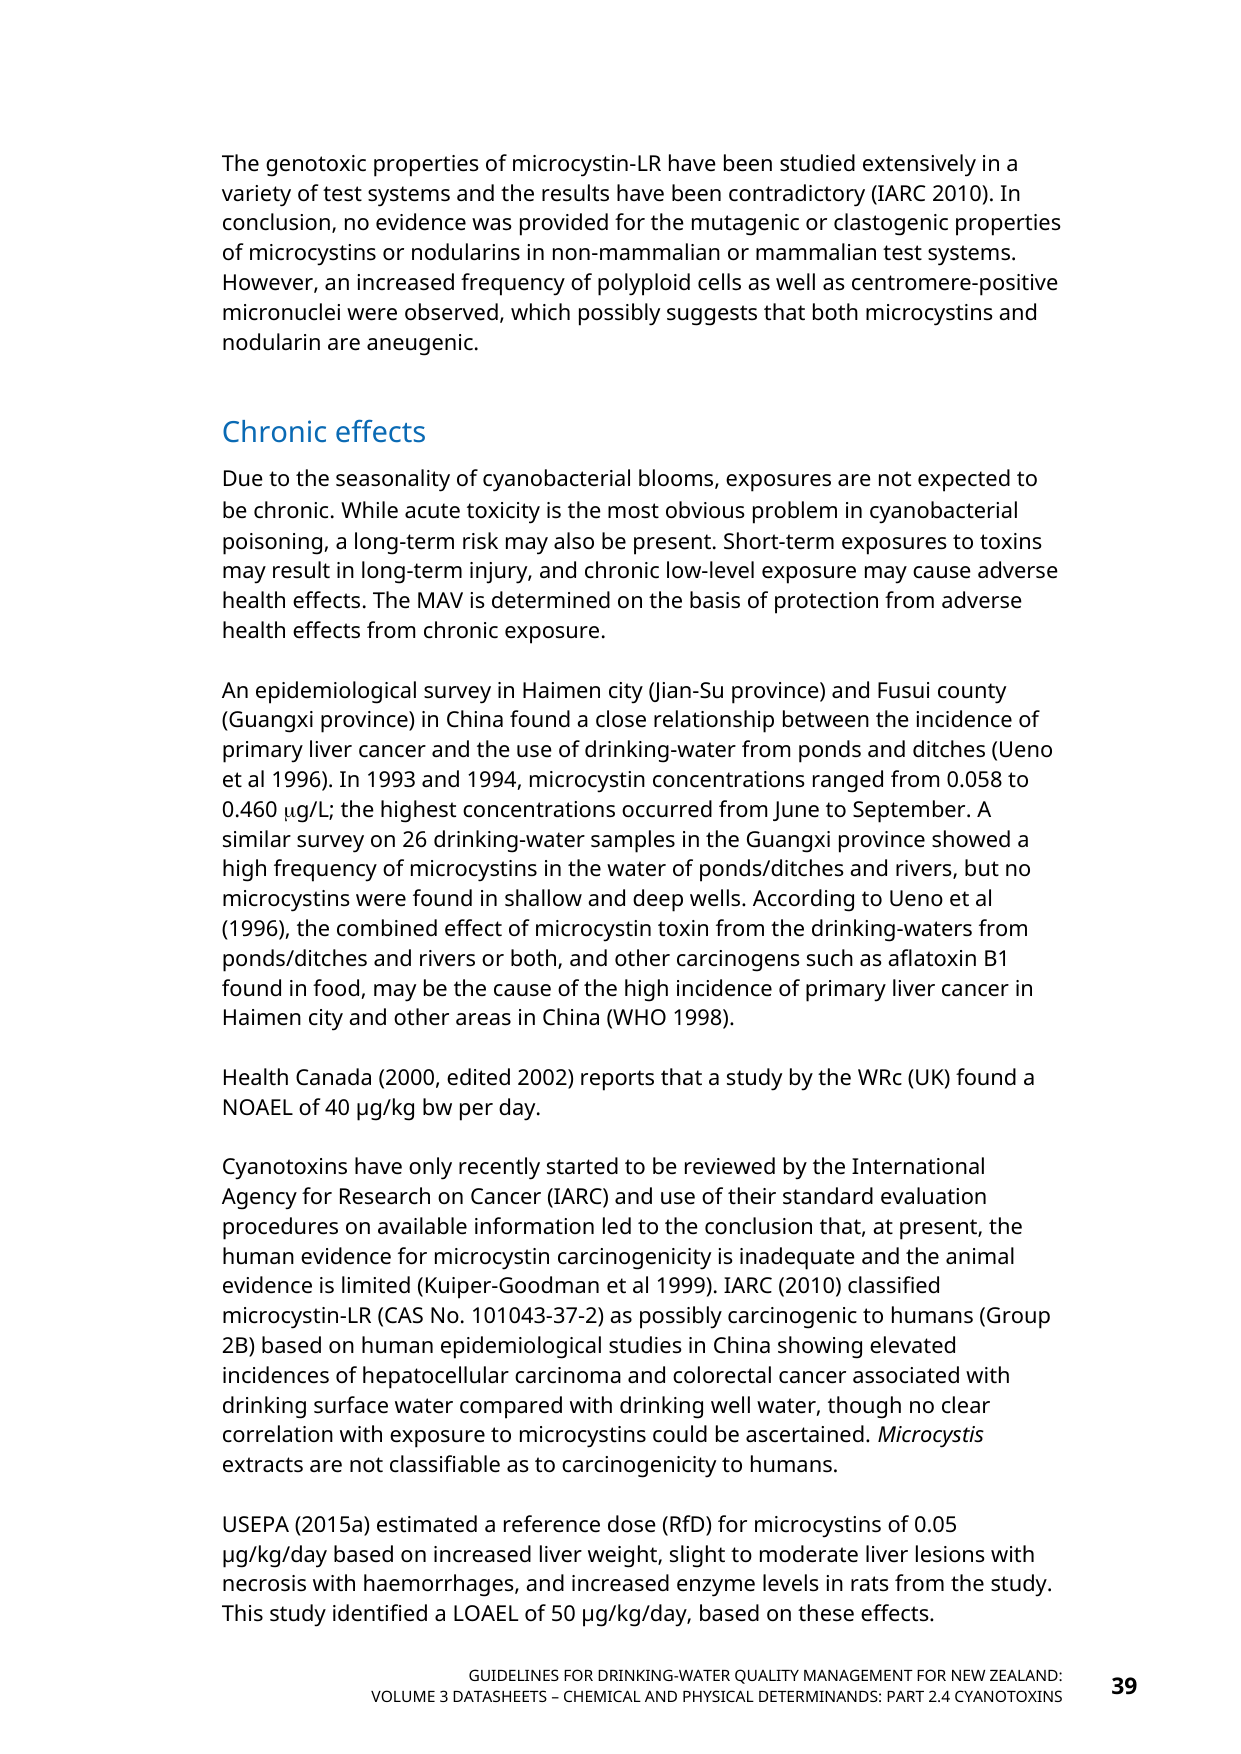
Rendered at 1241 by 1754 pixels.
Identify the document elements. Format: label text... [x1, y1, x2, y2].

subtitle Chronic effects [222, 411, 1063, 451]
text USEPA (2015a) estimated a reference dose (RfD) for microcystins of 0.05 μg/kg/day based on increased liver weight, slight to moderate liver lesions with necrosis with haemorrhages, and increased enzyme levels in rats from the study. This study identified a LOAEL of 50 μg/kg/day, based on these effects. [222, 1509, 1063, 1628]
text An epidemiological survey in Haimen city (Jian-Su province) and Fusui county (Guangxi province) in China found a close relationship between the incidence of primary liver cancer and the use of drinking-water from ponds and ditches (Ueno et al 1996). In 1993 and 1994, microcystin concentrations ranged from 0.058 to 0.460 g/L; the highest concentrations occurred from June to September. A similar survey on 26 drinking-water samples in the Guangxi province showed a high frequency of microcystins in the water of ponds/ditches and rivers, but no microcystins were found in shallow and deep wells. According to Ueno et al (1996), the combined effect of microcystin toxin from the drinking-waters from ponds/ditches and rivers or both, and other carcinogens such as aflatoxin B1 found in food, may be the cause of the high incidence of primary liver cancer in Haimen city and other areas in China (WHO 1998). [222, 674, 1063, 1032]
text Health Canada (2000, edited 2002) reports that a study by the WRc (UK) found a NOAEL of 40 μg/kg bw per day. [222, 1062, 1063, 1121]
text The genotoxic properties of microcystin-LR have been studied extensively in a variety of test systems and the results have been contradictory (IARC 2010). In conclusion, no evidence was provided for the mutagenic or clastogenic properties of microcystins or nodularins in non-mammalian or mammalian test systems. However, an increased frequency of polyploid cells as well as centromere-positive micronuclei were observed, which possibly suggests that both microcystins and nodularin are aneugenic. [222, 148, 1063, 356]
text Cyanotoxins have only recently started to be reviewed by the International Agency for Research on Cancer (IARC) and use of their standard evaluation procedures on available information led to the conclusion that, at present, the human evidence for microcystin carcinogenicity is inadequate and the animal evidence is limited (Kuiper-Goodman et al 1999). IARC (2010) classified microcystin-LR (CAS No. 101043-37-2) as possibly carcinogenic to humans (Group 2B) based on human epidemiological studies in China showing elevated incidences of hepatocellular carcinoma and colorectal cancer associated with drinking surface water compared with drinking well water, though no clear correlation with exposure to microcystins could be ascertained. Microcystis extracts are not classifiable as to carcinogenicity to humans. [222, 1151, 1063, 1479]
text Due to the seasonality of cyanobacterial blooms, exposures are not expected to be chronic. While acute toxicity is the most obvious problem in cyanobacterial poisoning, a long-term risk may also be present. Short-term exposures to toxins may result in long-term injury, and chronic low-level exposure may cause adverse health effects. The MAV is determined on the basis of protection from adverse health effects from chronic exposure. [222, 463, 1063, 645]
